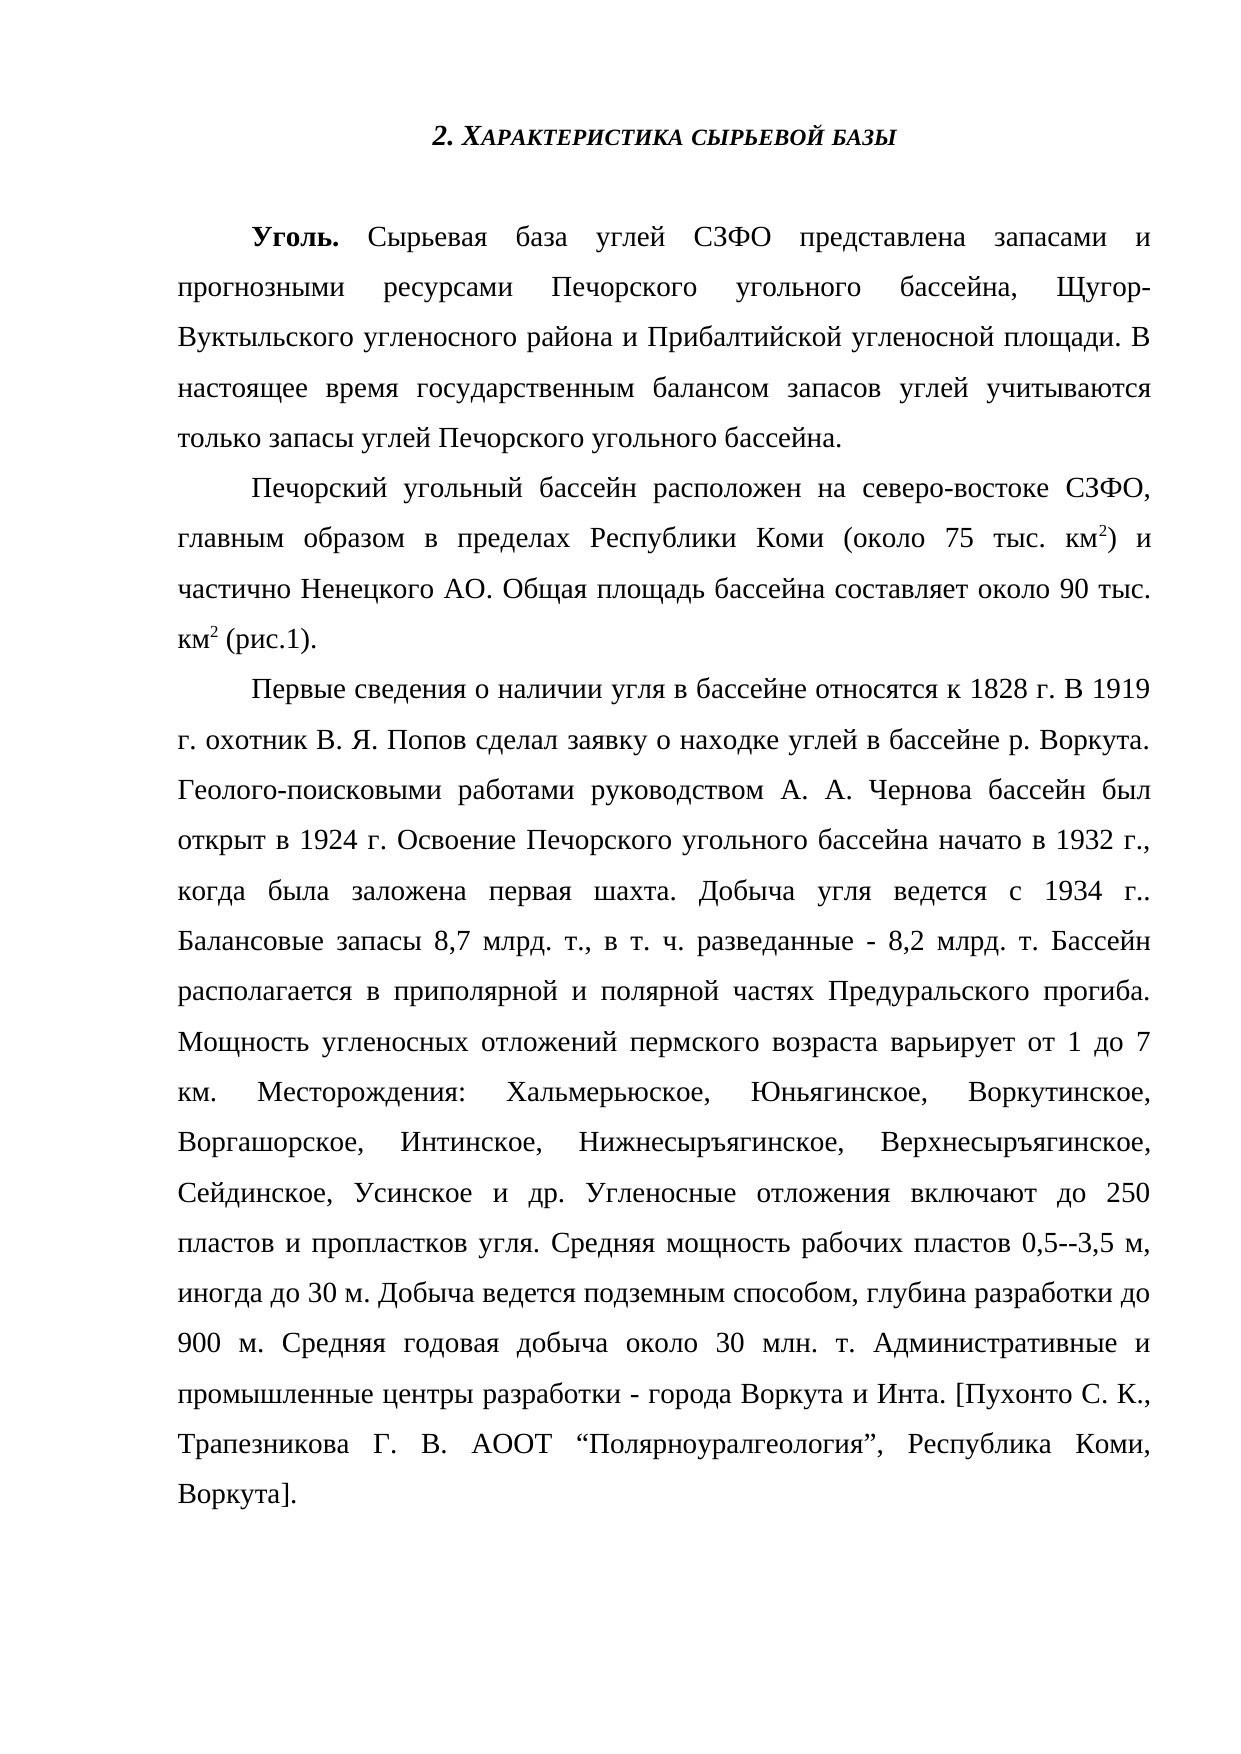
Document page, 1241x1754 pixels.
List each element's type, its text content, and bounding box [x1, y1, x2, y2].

subtitle 2. Характеристика сырьевой базы [177, 118, 1152, 152]
text Первые сведения о наличии угля в бассейне относятся к 1828 г. В 1919 г. охотник В. Я. Попов сделал заявку о находке углей в бассейне р. Воркута. Геолого-поисковыми работами руководством А. А. Чернова бассейн был открыт в 1924 г. Освоение Печорского угольного бассейна начато в 1932 г., когда была заложена первая шахта. Добыча угля ведется с 1934 г.. Балансовые запасы 8,7 млрд. т., в т. ч. разведанные - 8,2 млрд. т. Бассейн располагается в приполярной и полярной частях Предуральского прогиба. Мощность угленосных отложений пермского возраста варьирует от 1 до 7 км. Месторождения: Хальмерьюское, Юньягинское, Воркутинское, Воргашорское, Интинское, Нижнесыръягинское, Верхнесыръягинское, Сейдинское, Усинское и др. Угленосные отложения включают до 250 пластов и пропластков угля. Средняя мощность рабочих пластов 0,5--3,5 м, иногда до 30 м. Добыча ведется подземным способом, глубина разработки до 900 м. Средняя годовая добыча около 30 млн. т. Административные и промышленные центры разработки - города Воркута и Инта. [Пухонто С. К., Трапезникова Г. В. АООТ “Полярноуралгеология”, Республика Коми, Воркута]. [177, 672, 1152, 1510]
text Печорский угольный бассейн расположен на северо-востоке СЗФО, главным образом в пределах Республики Коми (около 75 тыс. км2) и частично Ненецкого АО. Общая площадь бассейна составляет около 90 тыс. км2 (рис.1). [177, 470, 1152, 655]
text Уголь. Сырьевая база углей СЗФО представлена запасами и прогнозными ресурсами Печорского угольного бассейна, Щугор-Вуктыльского угленосного района и Прибалтийской угленосной площади. В настоящее время государственным балансом запасов углей учитываются только запасы углей Печорского угольного бассейна. [177, 219, 1152, 453]
